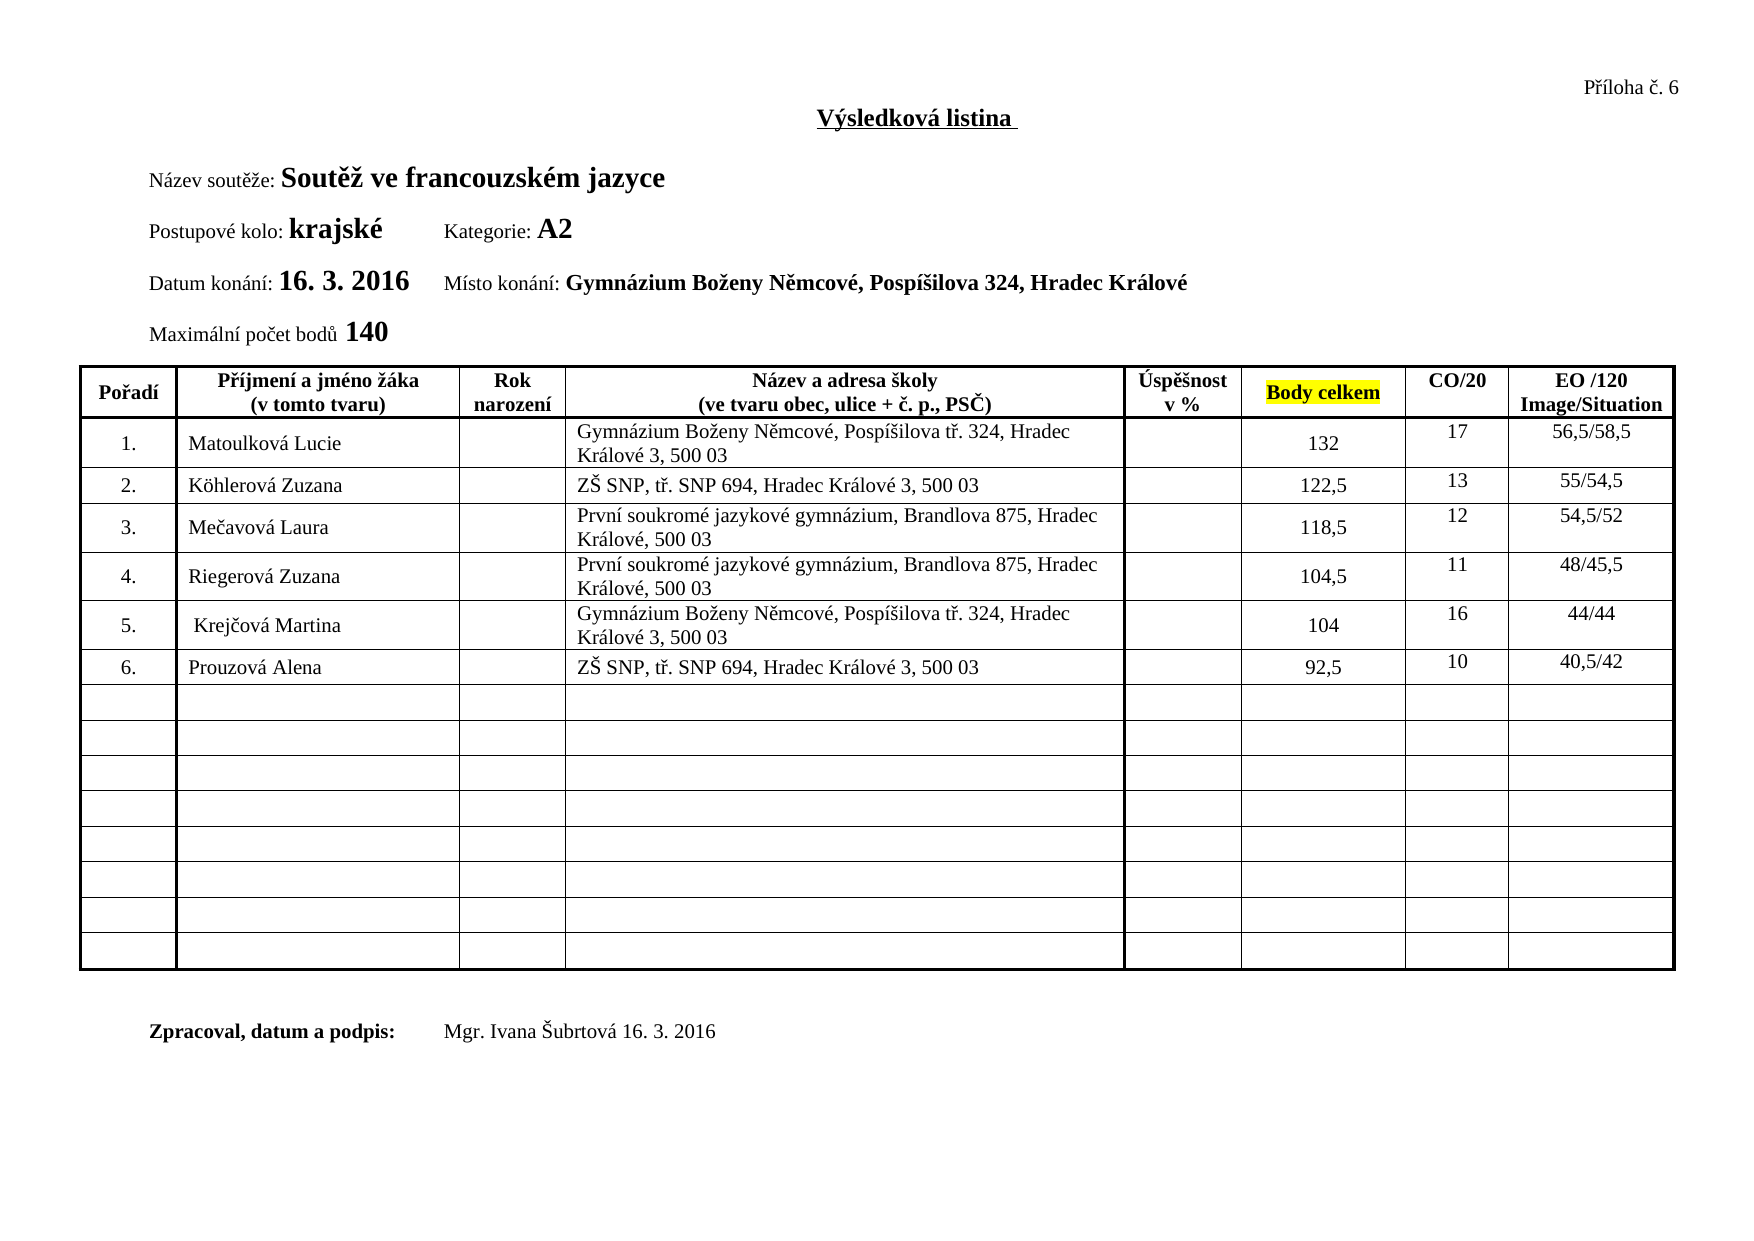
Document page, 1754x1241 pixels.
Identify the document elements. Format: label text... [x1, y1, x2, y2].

table_cell [1126, 862, 1241, 897]
table_cell Mečavová Laura [178, 504, 459, 551]
table_cell 1. [82, 419, 175, 467]
table_cell 10 [1406, 650, 1508, 684]
table_cell [1126, 721, 1241, 755]
table_cell [460, 791, 565, 826]
table_cell Gymnázium Boženy Němcové, Pospíšilova tř. 324, Hradec Králové 3, 500 03 [566, 419, 1123, 467]
table_cell [460, 504, 565, 551]
table_cell [1509, 791, 1672, 826]
table_cell [1126, 791, 1241, 826]
table_cell [1509, 933, 1672, 967]
table_cell [82, 791, 175, 826]
text Maximální počet bodů 140 [149, 314, 1679, 347]
table_cell 54,5/52 [1509, 504, 1672, 551]
table_cell [460, 650, 565, 684]
table_cell [566, 756, 1123, 790]
table_cell [1126, 504, 1241, 551]
table_cell [82, 685, 175, 719]
table_header CO/20 [1406, 368, 1508, 416]
table_cell [460, 601, 565, 649]
table_cell [1509, 685, 1672, 719]
table_cell Riegerová Zuzana [178, 553, 459, 600]
table_cell [566, 862, 1123, 897]
table_cell [1126, 650, 1241, 684]
table_cell [1126, 553, 1241, 600]
table_cell [1126, 933, 1241, 967]
text Výsledková listina [149, 103, 1679, 131]
table_cell 11 [1406, 553, 1508, 600]
table_cell [1242, 933, 1405, 967]
table_cell [82, 827, 175, 861]
table_cell 16 [1406, 601, 1508, 649]
table_cell [1126, 756, 1241, 790]
table_cell 104 [1242, 601, 1405, 649]
table_cell 5. [82, 601, 175, 649]
table_cell [1406, 933, 1508, 967]
table_cell [82, 933, 175, 967]
table_cell [460, 898, 565, 932]
table_cell První soukromé jazykové gymnázium, Brandlova 875, Hradec Králové, 500 03 [566, 553, 1123, 600]
table_cell [1406, 721, 1508, 755]
table_cell [178, 898, 459, 932]
table_header Název a adresa školy (ve tvaru obec, ulice + č. p., PSČ) [566, 368, 1123, 416]
table_cell 17 [1406, 419, 1508, 467]
table_cell [1406, 791, 1508, 826]
table_cell ZŠ SNP, tř. SNP 694, Hradec Králové 3, 500 03 [566, 650, 1123, 684]
table_cell 48/45,5 [1509, 553, 1672, 600]
table_cell [1126, 419, 1241, 467]
table_cell [178, 827, 459, 861]
table_cell [178, 721, 459, 755]
table_cell [566, 898, 1123, 932]
table_cell [460, 933, 565, 967]
table_cell [1126, 601, 1241, 649]
table_cell [460, 553, 565, 600]
table_cell [566, 791, 1123, 826]
table_cell 4. [82, 553, 175, 600]
table_cell [460, 468, 565, 503]
table_cell [1242, 756, 1405, 790]
table_cell ZŠ SNP, tř. SNP 694, Hradec Králové 3, 500 03 [566, 468, 1123, 503]
table_cell 132 [1242, 419, 1405, 467]
table_cell [178, 933, 459, 967]
table_cell [1126, 468, 1241, 503]
table_cell Prouzová Alena [178, 650, 459, 684]
table_cell 92,5 [1242, 650, 1405, 684]
table_cell [1406, 898, 1508, 932]
table_cell [566, 685, 1123, 719]
table_cell 118,5 [1242, 504, 1405, 551]
table_cell [1406, 862, 1508, 897]
table_cell [82, 862, 175, 897]
table_cell [1242, 791, 1405, 826]
table_cell [566, 827, 1123, 861]
table_cell 6. [82, 650, 175, 684]
table_cell 12 [1406, 504, 1508, 551]
table_header Rok narození [460, 368, 565, 416]
table_cell [82, 898, 175, 932]
table_cell 122,5 [1242, 468, 1405, 503]
table_cell [1509, 862, 1672, 897]
text Zpracoval, datum a podpis: Mgr. Ivana Šubrtová 16. 3. 2016 [149, 1019, 1679, 1043]
table_cell [1242, 721, 1405, 755]
table_cell [1509, 898, 1672, 932]
table_cell [1406, 827, 1508, 861]
table_cell 3. [82, 504, 175, 551]
table_header EO /120 Image/Situation [1509, 368, 1672, 416]
table_cell 104,5 [1242, 553, 1405, 600]
table_cell Krejčová Martina [178, 601, 459, 649]
table_cell [1126, 898, 1241, 932]
table_cell Köhlerová Zuzana [178, 468, 459, 503]
table_cell 40,5/42 [1509, 650, 1672, 684]
table_cell 44/44 [1509, 601, 1672, 649]
table_cell První soukromé jazykové gymnázium, Brandlova 875, Hradec Králové, 500 03 [566, 504, 1123, 551]
table_cell [178, 862, 459, 897]
table_cell [1242, 685, 1405, 719]
table_cell [178, 791, 459, 826]
table_header Úspěšnost v % [1126, 368, 1241, 416]
text Příloha č. 6 [149, 75, 1679, 99]
table_cell [460, 721, 565, 755]
table_cell [460, 419, 565, 467]
table_cell [178, 685, 459, 719]
table_cell [82, 721, 175, 755]
table_cell Gymnázium Boženy Němcové, Pospíšilova tř. 324, Hradec Králové 3, 500 03 [566, 601, 1123, 649]
table_header Příjmení a jméno žáka (v tomto tvaru) [178, 368, 459, 416]
table_cell [1126, 827, 1241, 861]
table_header Pořadí [82, 368, 175, 416]
table_cell [82, 756, 175, 790]
table_cell [566, 933, 1123, 967]
table_cell [1509, 721, 1672, 755]
text Datum konání: 16. 3. 2016 Místo konání: Gymnázium Boženy Němcové, Pospíšilova 324, Hradec Králové [75, 263, 1679, 296]
table_cell [178, 756, 459, 790]
table_cell [1406, 756, 1508, 790]
table_cell [460, 827, 565, 861]
table_cell 13 [1406, 468, 1508, 503]
table_cell [1406, 685, 1508, 719]
table_cell [1509, 827, 1672, 861]
table_cell 2. [82, 468, 175, 503]
table_cell [566, 721, 1123, 755]
table_cell [460, 756, 565, 790]
text Postupové kolo: krajské Kategorie: A2 [75, 212, 1679, 245]
table_cell Matoulková Lucie [178, 419, 459, 467]
text Název soutěže: Soutěž ve francouzském jazyce [75, 161, 1679, 194]
table_cell 55/54,5 [1509, 468, 1672, 503]
table_cell [460, 862, 565, 897]
table_cell [1126, 685, 1241, 719]
table_cell [460, 685, 565, 719]
table_cell 56,5/58,5 [1509, 419, 1672, 467]
table_cell [1242, 862, 1405, 897]
table_cell [1509, 756, 1672, 790]
table_header Body celkem [1242, 368, 1405, 416]
table_cell [1242, 827, 1405, 861]
table_cell [1242, 898, 1405, 932]
